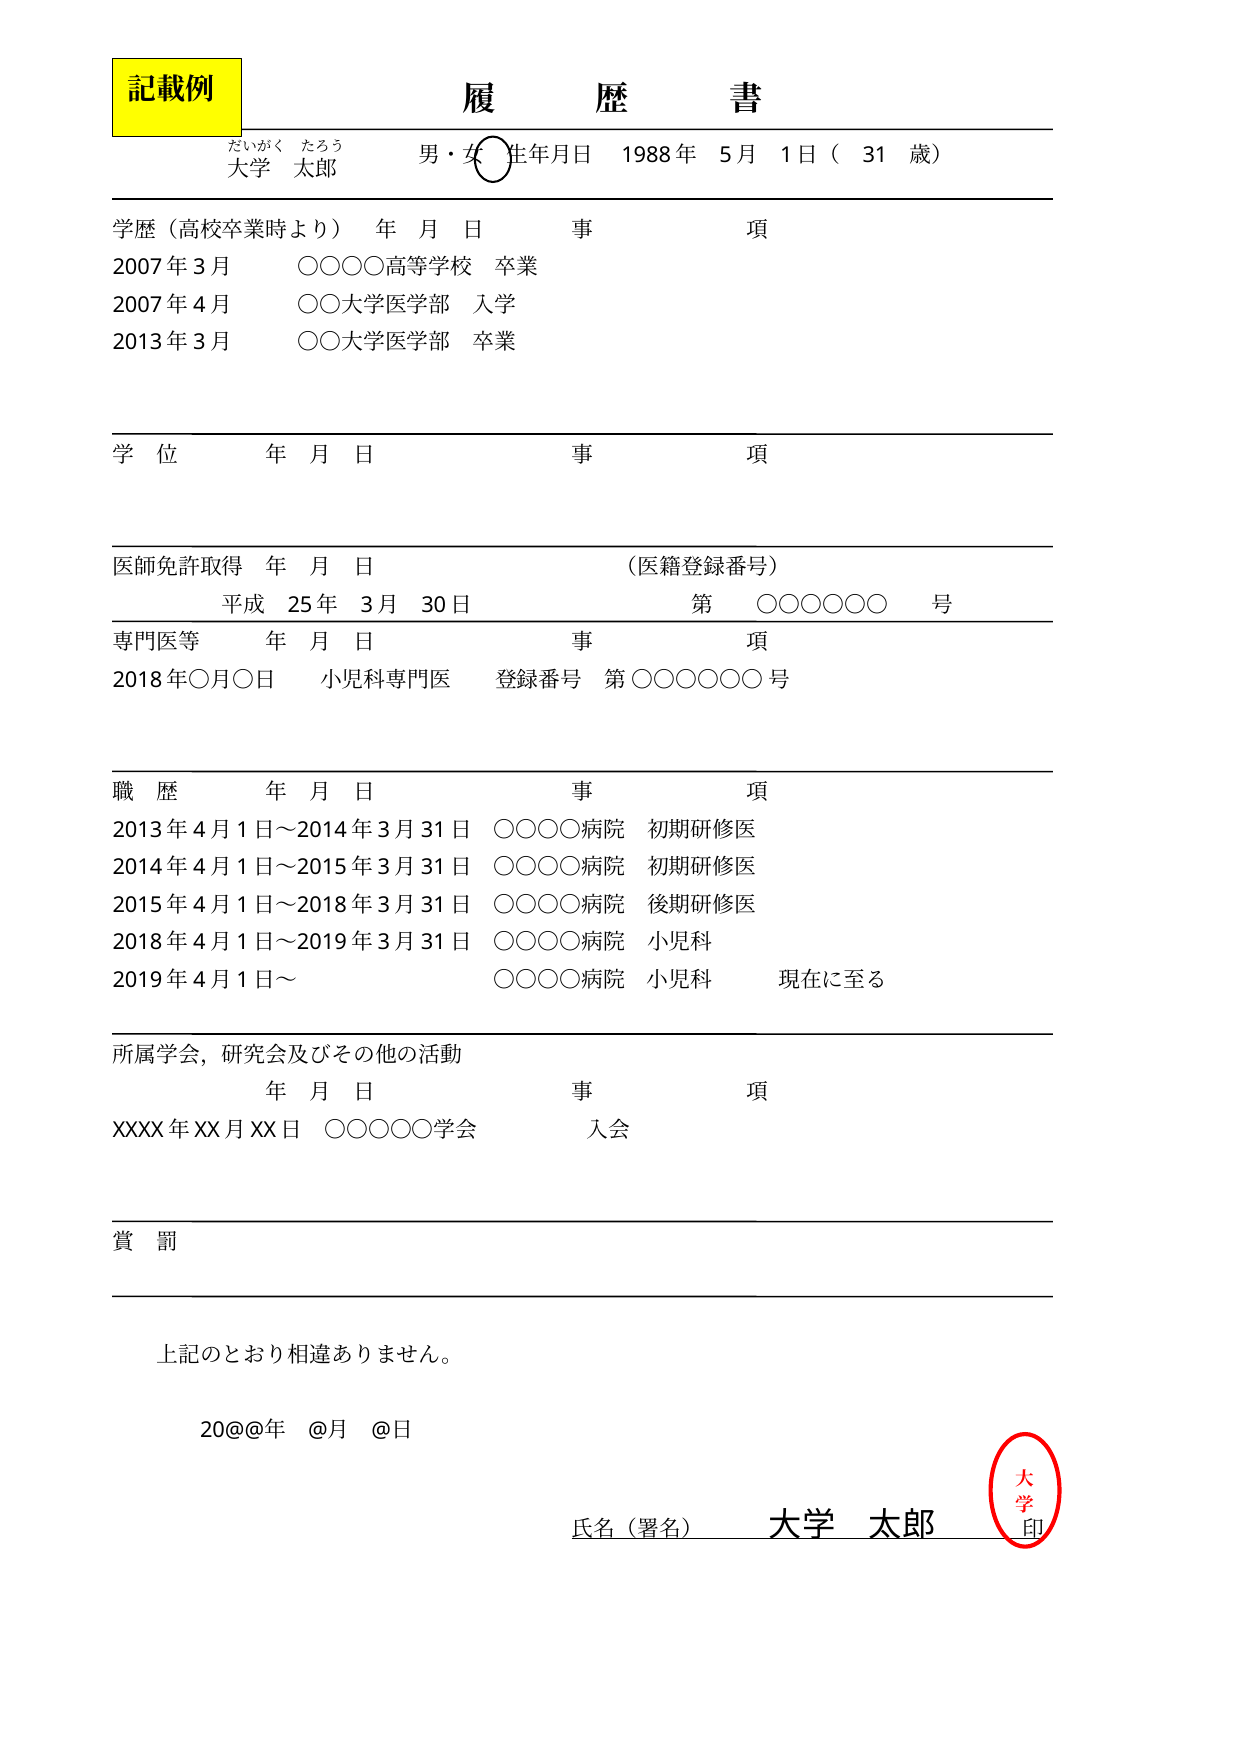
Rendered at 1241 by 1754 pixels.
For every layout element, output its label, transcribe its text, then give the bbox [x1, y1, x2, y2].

text 医師免許取得 年 月 日 （医籍登録番号） [112, 546, 1128, 584]
text 2014年4月1日～2015年3月31日 〇〇〇〇病院 初期研修医 [112, 846, 1128, 884]
text 2018年〇月〇日 小児科専門医 登録番号 第 〇〇〇〇〇〇 号 [112, 659, 1128, 696]
text 20@@年 @月 @日 [112, 1409, 1128, 1446]
text 2018年4月1日～2019年3月31日 〇〇〇〇病院 小児科 [112, 921, 1128, 959]
text 2007年4月 〇〇大学医学部 入学 [112, 284, 1128, 321]
text 2013年3月 〇〇大学医学部 卒業 [112, 321, 1128, 359]
text 2019年4月1日～ 〇〇〇〇病院 小児科 現在に至る [112, 959, 1128, 996]
text 履 歴 書 [242, 59, 1128, 134]
text 男・女 生年月日 1988年 5月 1日（ 31 歳） [112, 134, 1128, 171]
text 年 月 日 事 項 [112, 1071, 1128, 1109]
text 上記のとおり相違ありません。 [112, 1334, 1128, 1371]
text 所属学会，研究会及びその他の活動 [112, 1034, 1128, 1071]
text 2015年4月1日～2018年3月31日 〇〇〇〇病院 後期研修医 [112, 884, 1128, 921]
text 学 位 年 月 日 事 項 [112, 434, 1128, 471]
text 学歴（高校卒業時より） 年 月 日 事 項 [112, 209, 1128, 246]
text XXXX年XX月XX日 〇〇〇〇〇学会 入会 [112, 1109, 1128, 1146]
text 平成 25年 3月 30日 第 〇〇〇〇〇〇 号 [112, 584, 1128, 621]
text 賞 罰 [112, 1221, 1128, 1259]
text 職 歴 年 月 日 事 項 [112, 771, 1128, 809]
text 2013年4月1日～2014年3月31日 〇〇〇〇病院 初期研修医 [112, 809, 1128, 846]
text 氏名（署名） 大学 太郎 印 [112, 1484, 1128, 1559]
text 2007年3月 〇〇〇〇高等学校 卒業 [112, 246, 1128, 284]
text 専門医等 年 月 日 事 項 [112, 621, 1128, 659]
